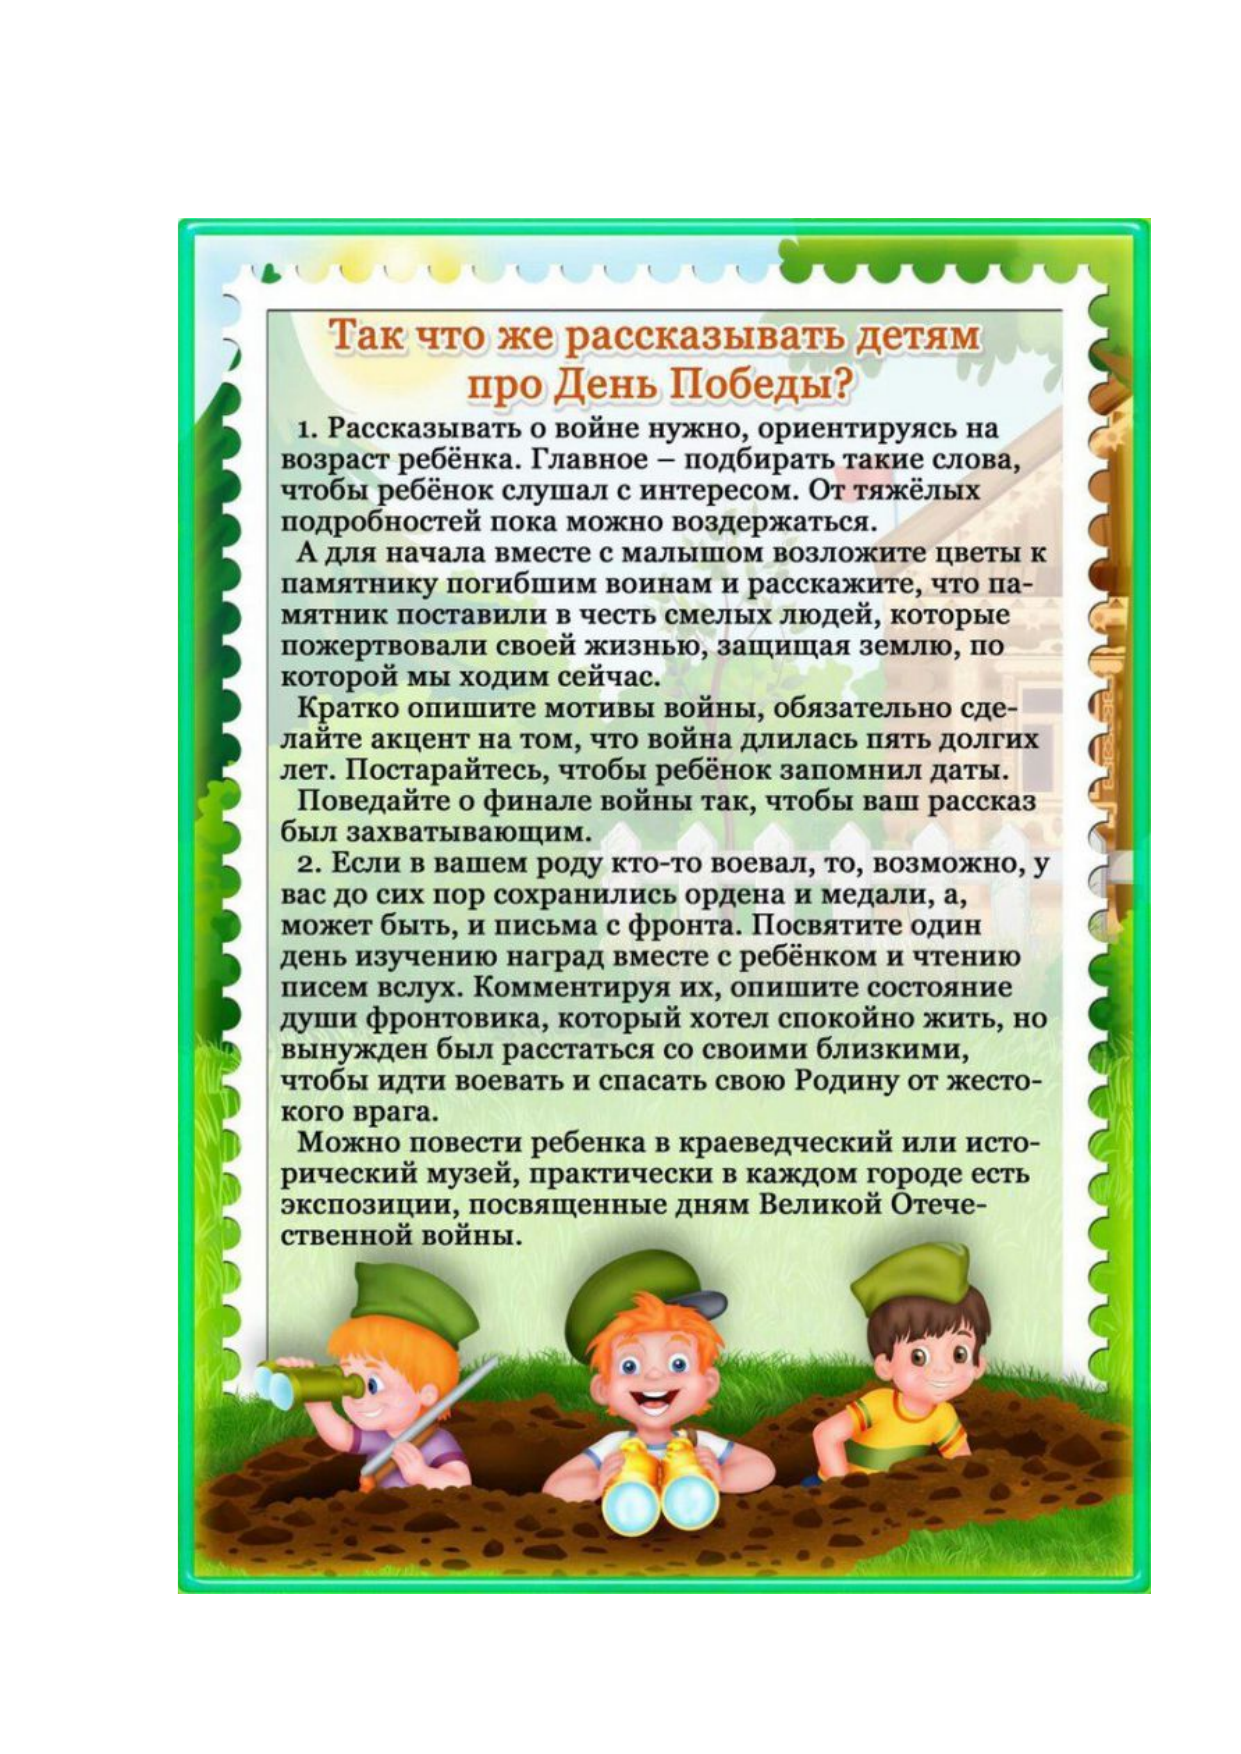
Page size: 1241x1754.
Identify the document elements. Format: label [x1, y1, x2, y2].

picture [177, 218, 1151, 1594]
